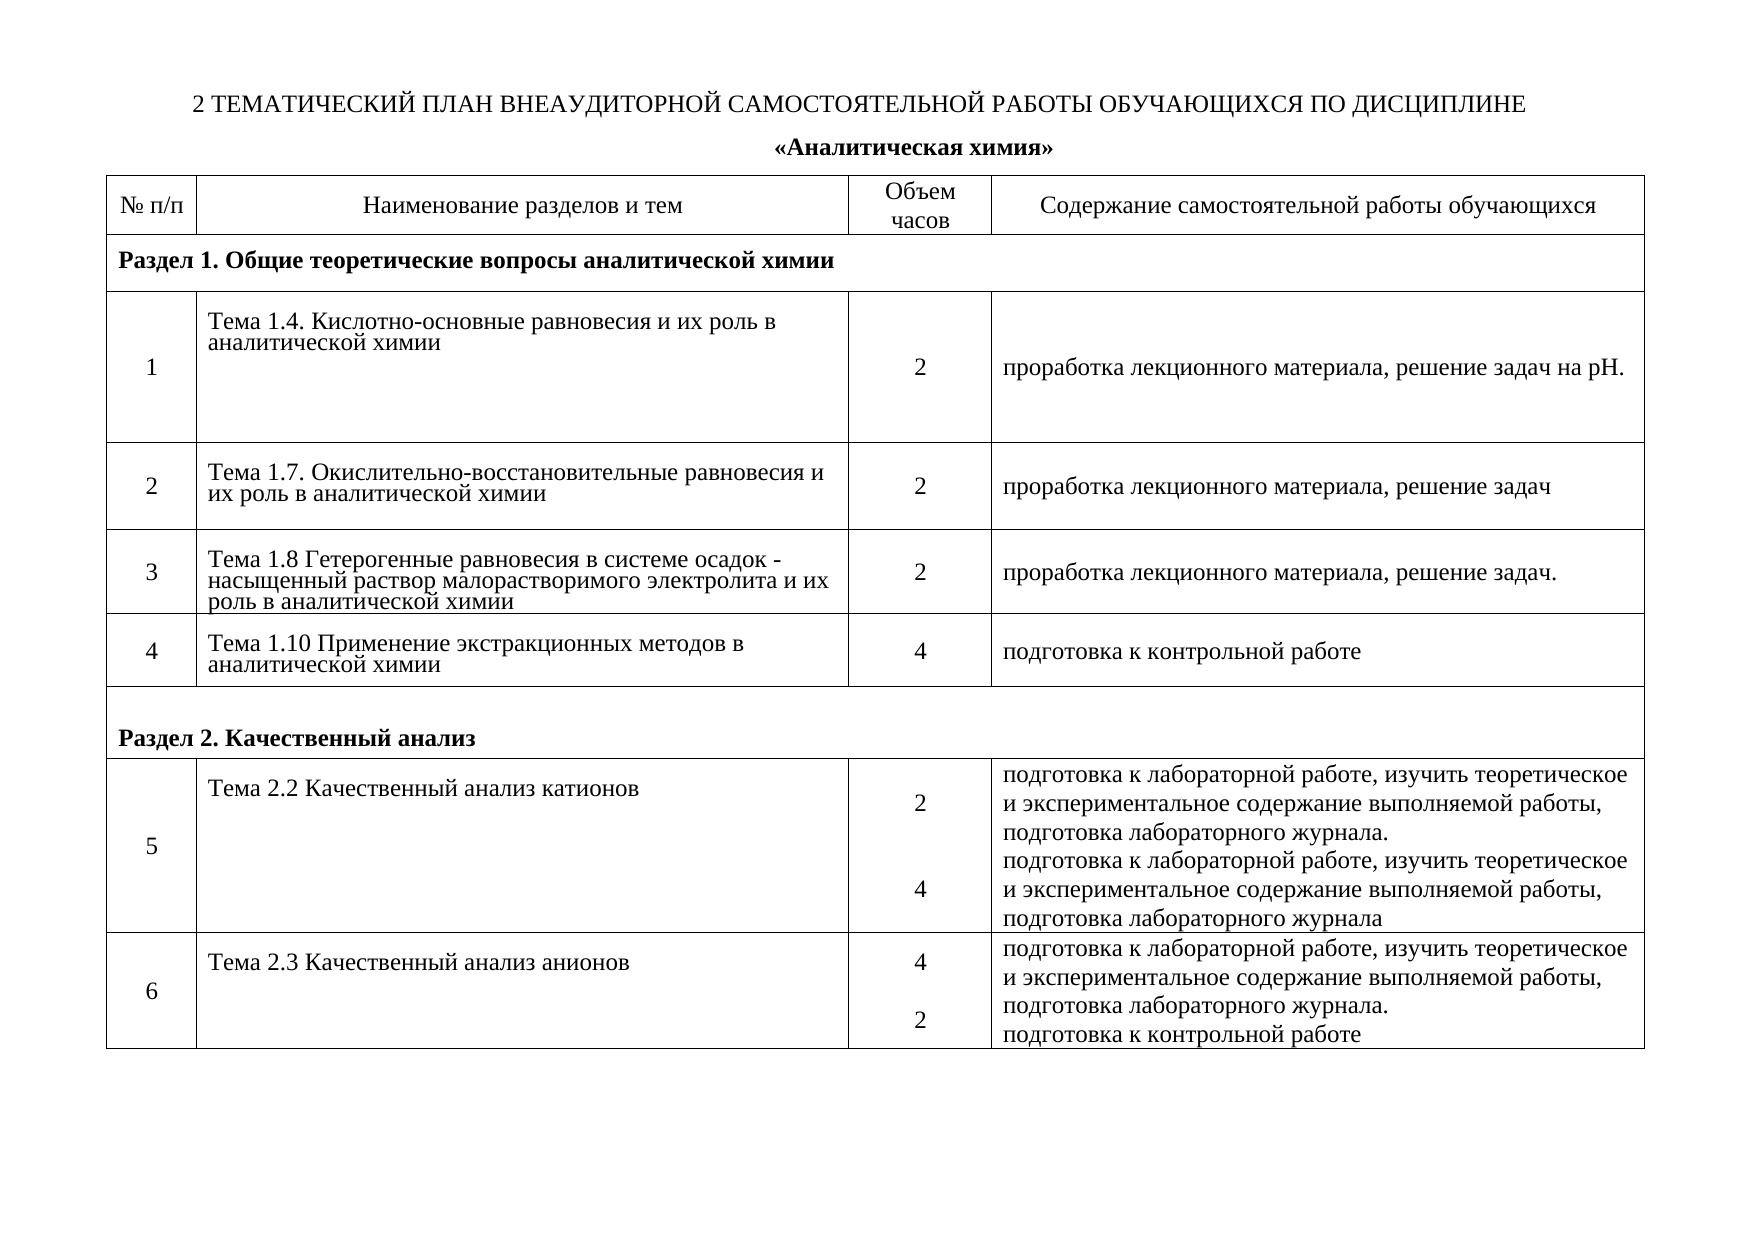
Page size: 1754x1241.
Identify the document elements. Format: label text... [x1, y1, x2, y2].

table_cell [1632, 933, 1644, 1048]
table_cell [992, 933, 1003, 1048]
table_cell Тема 2.3 Качественный анализ анионов [197, 933, 848, 1048]
table_cell проработка лекционного материала, решение задач на рН. [992, 292, 1644, 442]
table_cell 2 [849, 292, 991, 442]
table_header Наименование разделов и тем [197, 176, 848, 233]
table_cell 1 [107, 292, 196, 442]
table_cell подготовка к контрольной работе [992, 614, 1644, 686]
table_cell 3 [107, 530, 196, 613]
table_cell 4 [107, 614, 196, 686]
table_cell 4 2 [849, 933, 991, 1048]
text 2 ТЕМАТИЧЕСКИЙ ПЛАН ВНЕАУДИТОРНОЙ САМОСТОЯТЕЛЬНОЙ РАБОТЫ ОБУЧАЮЩИХСЯ ПО ДИСЦИПЛИНЕ [118, 89, 1636, 117]
table_cell 6 [107, 933, 196, 1048]
table_cell 5 [107, 759, 196, 932]
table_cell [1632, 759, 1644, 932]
table_cell Тема 1.4. Кислотно-основные равновесия и их роль в аналитической химии [197, 292, 848, 442]
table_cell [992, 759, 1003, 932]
table_cell 2 [849, 443, 991, 529]
table_cell Тема 1.7. Окислительно-восстановительные равновесия и их роль в аналитической химии [197, 443, 848, 529]
table_cell Тема 2.2 Качественный анализ катионов [197, 759, 848, 932]
table_cell Раздел 2. Качественный анализ [107, 687, 1644, 758]
table_header Объем часов [849, 176, 991, 233]
table_cell 4 [849, 614, 991, 686]
table_cell проработка лекционного материала, решение задач [992, 443, 1644, 529]
table_cell 2 4 [849, 759, 991, 932]
table_cell проработка лекционного материала, решение задач. [992, 530, 1644, 613]
table_header Содержание самостоятельной работы обучающихся [992, 176, 1644, 233]
table_cell Раздел 1. Общие теоретические вопросы аналитической химии [107, 235, 1644, 291]
text «Аналитическая химия» [118, 132, 1636, 161]
table_cell Тема 1.8 Гетерогенные равновесия в системе осадок - насыщенный раствор малорастворимого электролита и их роль в аналитической химии [197, 530, 848, 613]
table_cell Тема 1.10 Применение экстракционных методов в аналитической химии [197, 614, 848, 686]
table_cell 2 [107, 443, 196, 529]
table_header № п/п [107, 176, 196, 233]
table_cell 2 [849, 530, 991, 613]
